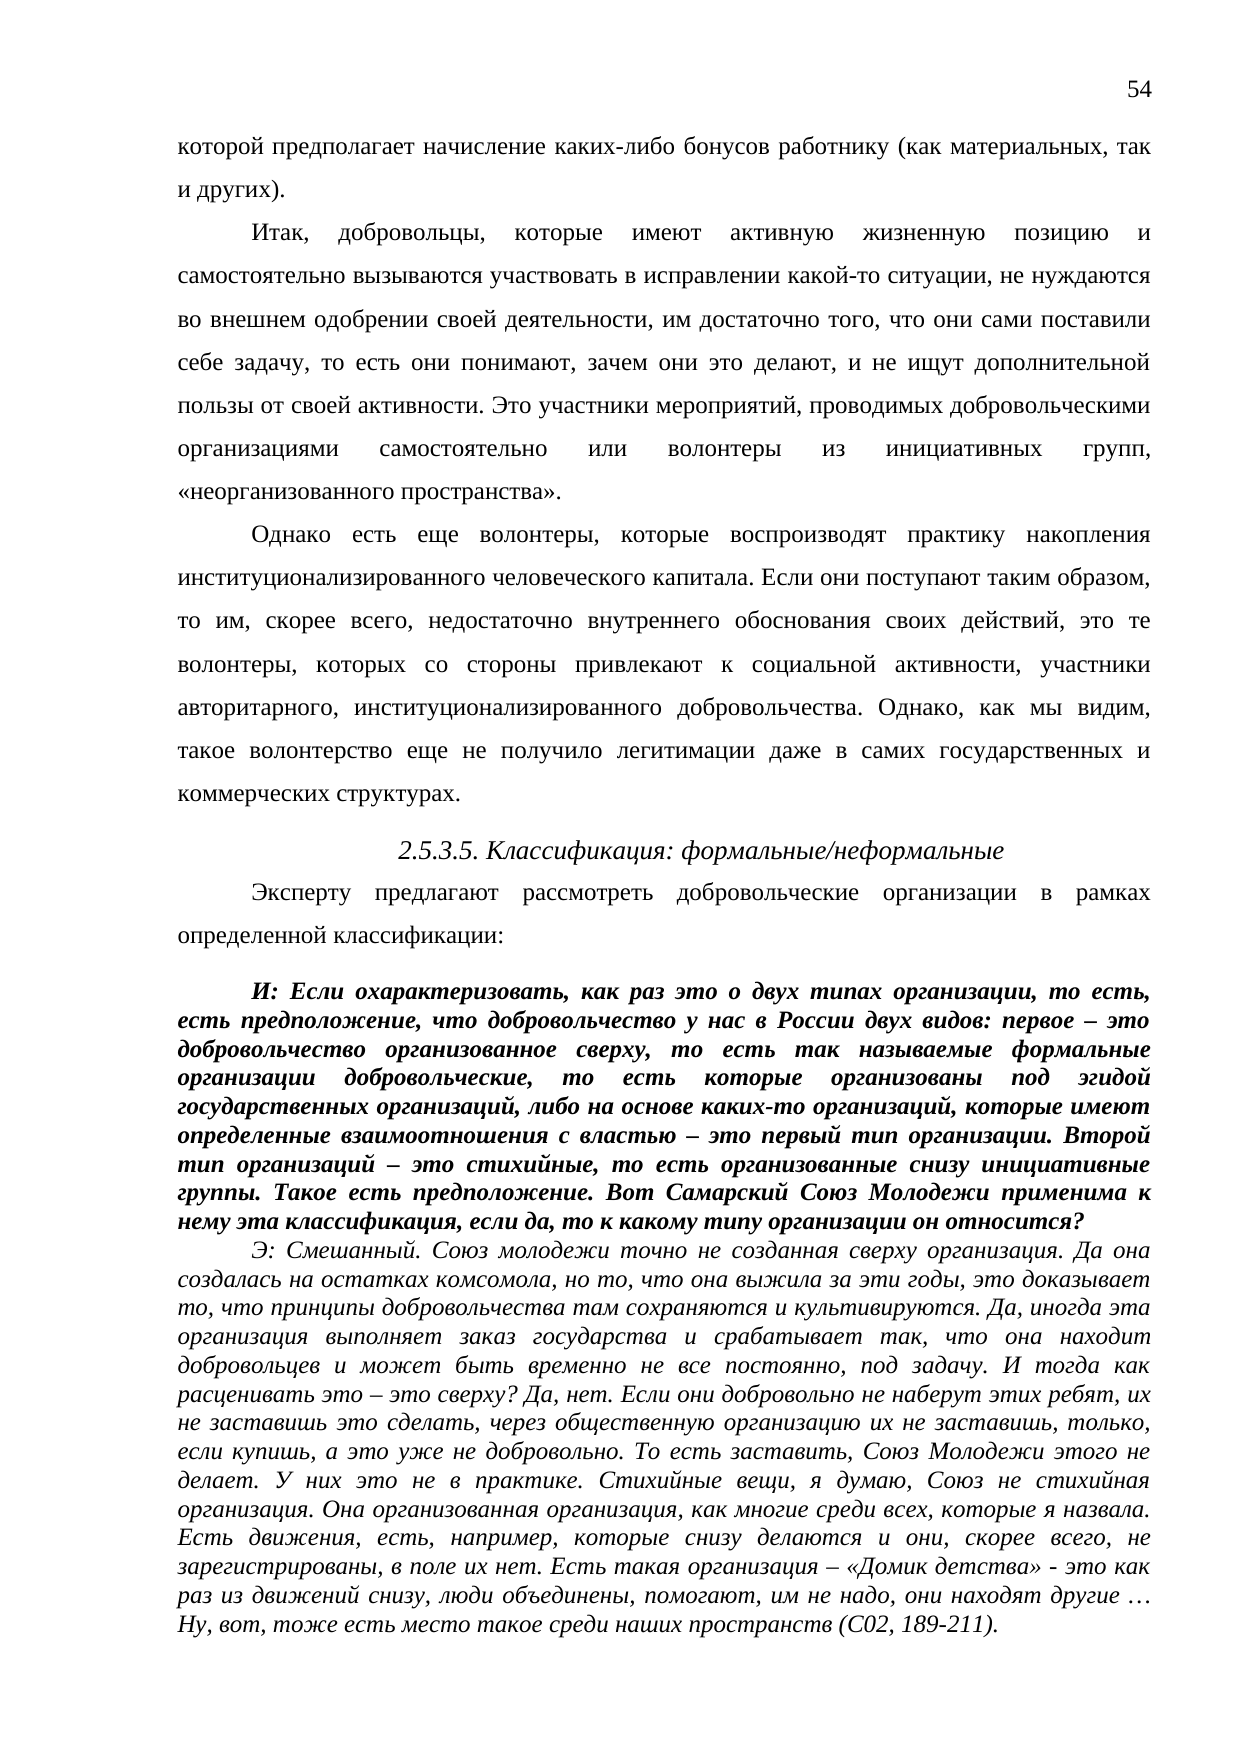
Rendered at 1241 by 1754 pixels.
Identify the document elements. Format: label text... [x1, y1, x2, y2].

text Однако есть еще волонтеры, которые воспроизводят практику накопления институционализированного человеческого капитала. Если они поступают таким образом, то им, скорее всего, недостаточно внутреннего обоснования своих действий, это те волонтеры, которых со стороны привлекают к социальной активности, участники авторитарного, институционализированного добровольчества. Однако, как мы видим, такое волонтерство еще не получило легитимации даже в самих государственных и коммерческих структурах. [177, 519, 1152, 807]
subtitle 2.5.3.5. Классификация: формальные/неформальные [177, 834, 1152, 865]
text Эксперту предлагают рассмотреть добровольческие организации в рамках определенной классификации: [177, 877, 1152, 949]
text Итак, добровольцы, которые имеют активную жизненную позицию и самостоятельно вызываются участвовать в исправлении какой-то ситуации, не нуждаются во внешнем одобрении своей деятельности, им достаточно того, что они сами поставили себе задачу, то есть они понимают, зачем они это делают, и не ищут дополнительной пользы от своей активности. Это участники мероприятий, проводимых добровольческими организациями самостоятельно или волонтеры из инициативных групп, «неорганизованного пространства». [177, 217, 1152, 505]
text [177, 131, 1152, 203]
text И: Если охарактеризовать, как раз это о двух типах организации, то есть, есть предположение, что добровольчество у нас в России двух видов: первое – это добровольчество организованное сверху, то есть так называемые формальные организации добровольческие, то есть которые организованы под эгидой государственных организаций, либо на основе каких-то организаций, которые имеют определенные взаимоотношения с властью – это первый тип организации. Второй тип организаций – это стихийные, то есть организованные снизу инициативные группы. Такое есть предположение. Вот Самарский Союз Молодежи применима к нему эта классификация, если да, то к какому типу организации он относится? [177, 976, 1152, 1235]
text Э: Смешанный. Союз молодежи точно не созданная сверху организация. Да она создалась на остатках комсомола, но то, что она выжила за эти годы, это доказывает то, что принципы добровольчества там сохраняются и культивируются. Да, иногда эта организация выполняет заказ государства и срабатывает так, что она находит добровольцев и может быть временно не все постоянно, под задачу. И тогда как расценивать это – это сверху? Да, нет. Если они добровольно не наберут этих ребят, их не заставишь это сделать, через общественную организацию их не заставишь, только, если купишь, а это уже не добровольно. То есть заставить, Союз Молодежи этого не делает. У них это не в практике. Стихийные вещи, я думаю, Союз не стихийная организация. Она организованная организация, как многие среди всех, которые я назвала. Есть движения, есть, например, которые снизу делаются и они, скорее всего, не зарегистрированы, в поле их нет. Есть такая организация – «Домик детства» - это как раз из движений снизу, люди объединены, помогают, им не надо, они находят другие … Ну, вот, тоже есть место такое среди наших пространств (С02, 189-211). [177, 1235, 1152, 1637]
